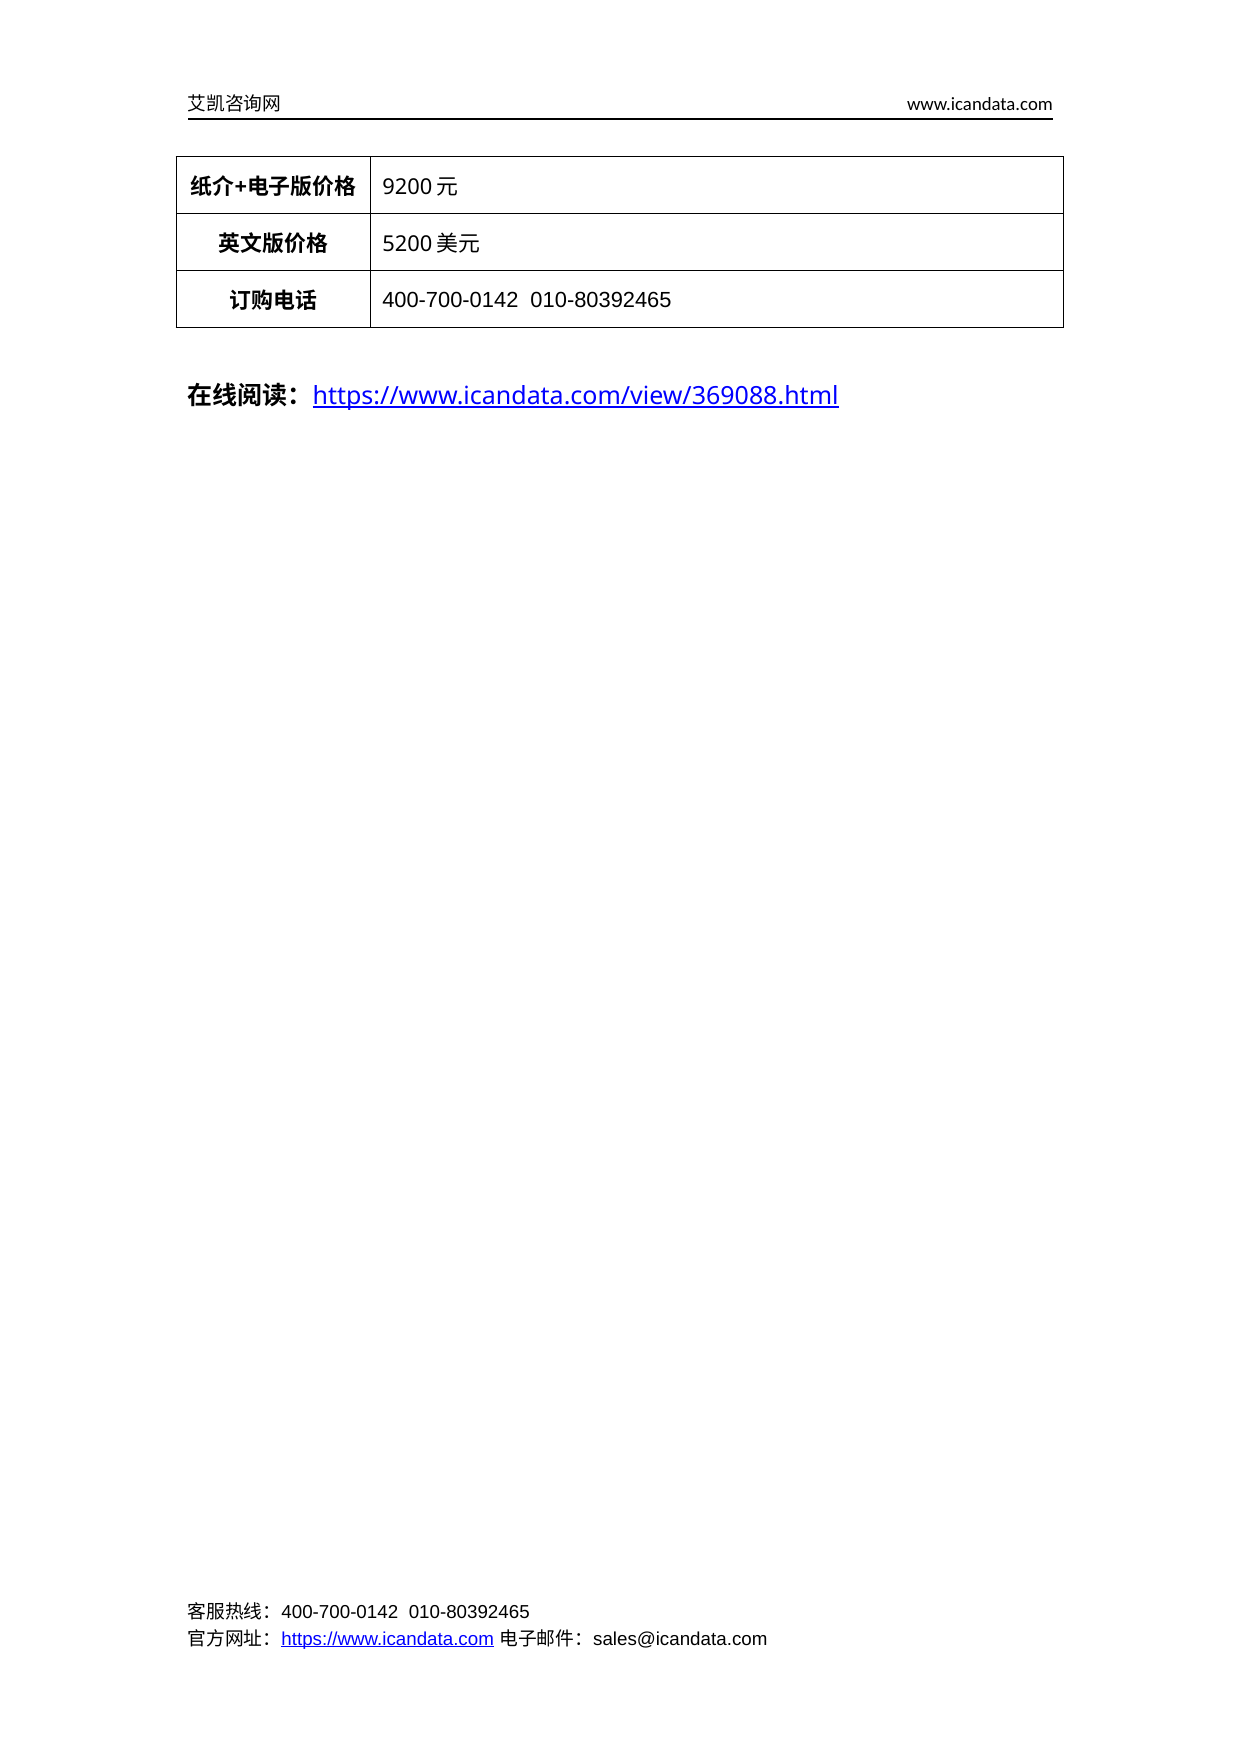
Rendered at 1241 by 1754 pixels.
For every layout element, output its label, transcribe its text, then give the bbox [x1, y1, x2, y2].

text 在线阅读：https://www.icandata.com/view/369088.html [187, 361, 1053, 426]
table_cell 5200美元 [371, 214, 1063, 270]
table_cell 英文版价格 [177, 214, 370, 270]
table_cell 400-700-0142 010-80392465 [371, 271, 1063, 327]
table_cell 订购电话 [177, 271, 370, 327]
table_cell 9200元 [371, 157, 1063, 213]
table_cell 纸介+电子版价格 [177, 157, 370, 213]
